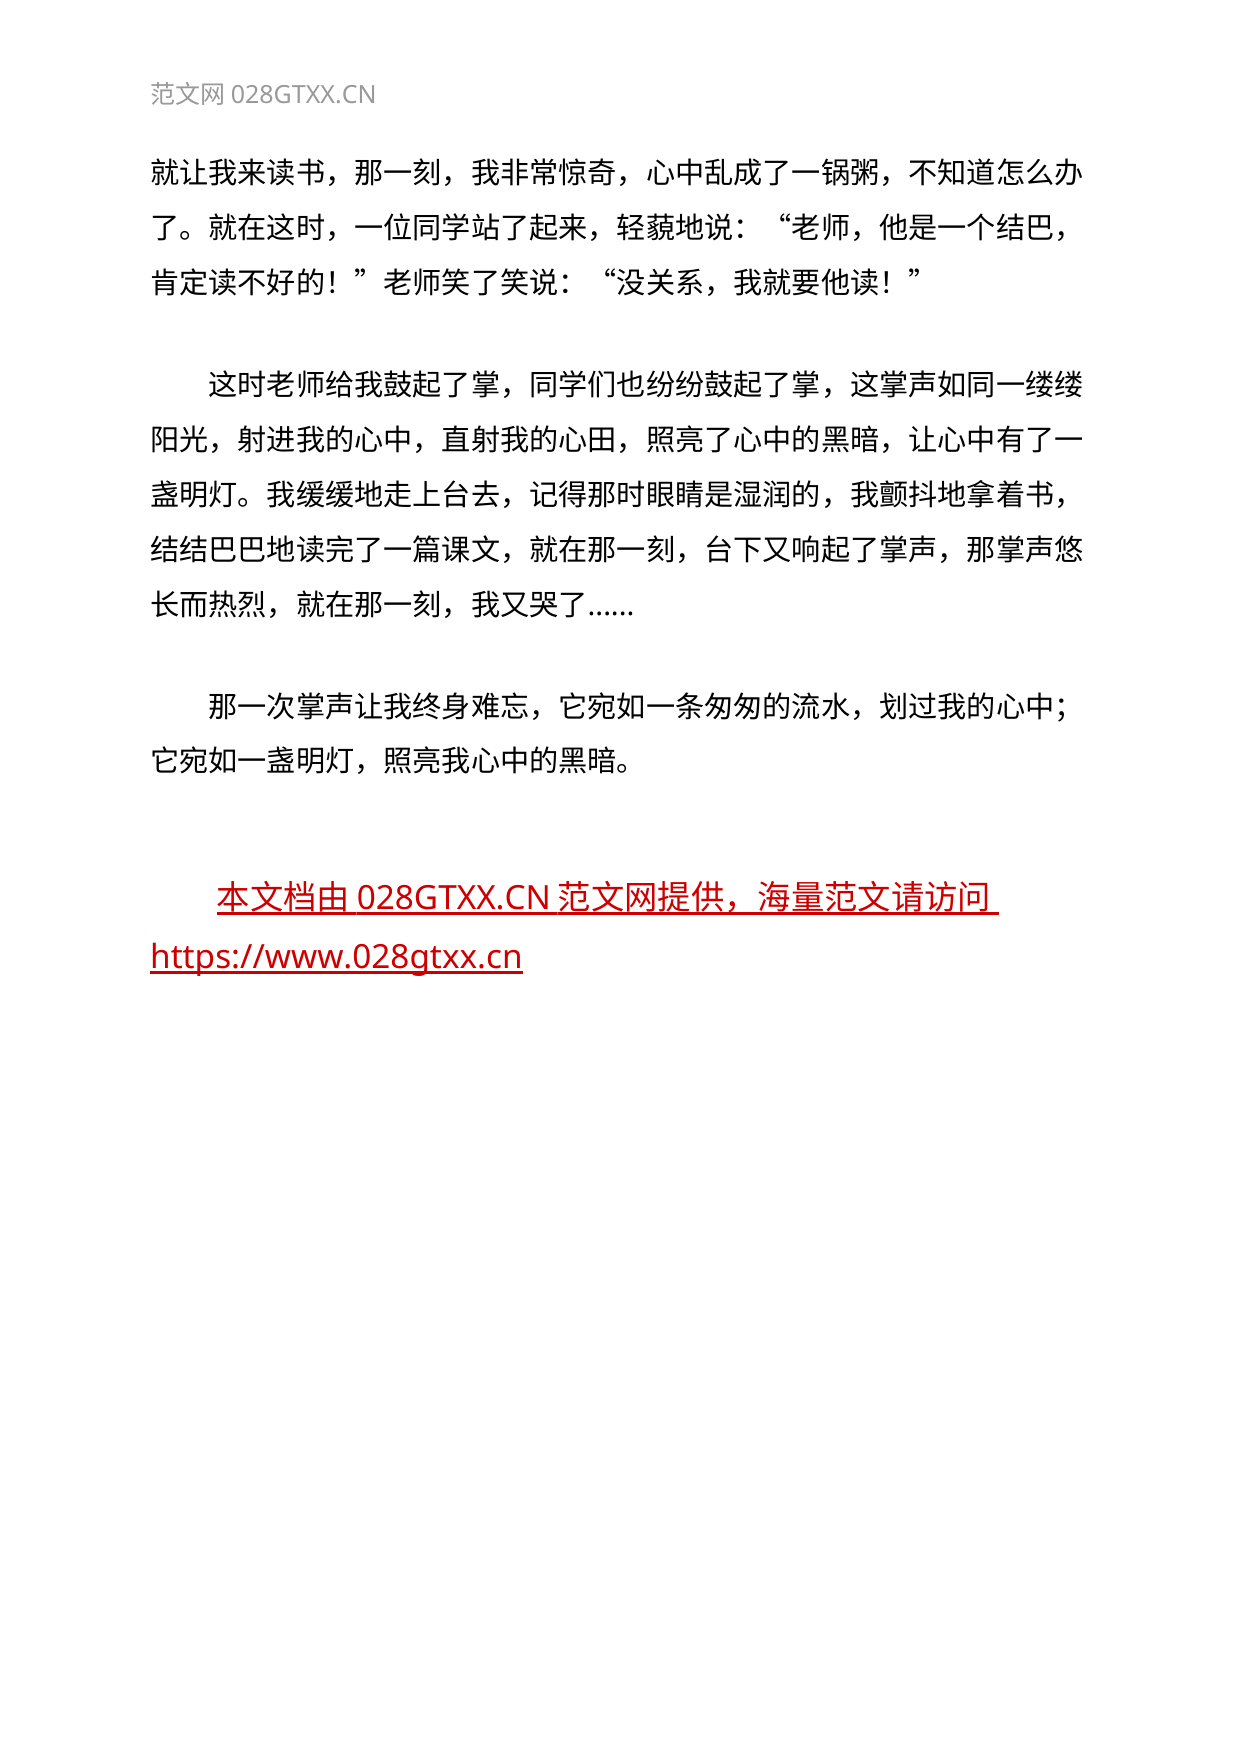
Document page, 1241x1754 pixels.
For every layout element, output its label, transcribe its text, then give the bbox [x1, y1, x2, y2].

text 本文档由028GTXX.CN范文网提供，海量范文请访问 https://www.028gtxx.cn [150, 871, 1090, 978]
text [150, 150, 1090, 302]
text 那一次掌声让我终身难忘，它宛如一条匆匆的流水，划过我的心中；它宛如一盏明灯，照亮我心中的黑暗。 [150, 683, 1090, 780]
text 这时老师给我鼓起了掌，同学们也纷纷鼓起了掌，这掌声如同一缕缕阳光，射进我的心中，直射我的心田，照亮了心中的黑暗，让心中有了一盏明灯。我缓缓地走上台去，记得那时眼睛是湿润的，我颤抖地拿着书，结结巴巴地读完了一篇课文，就在那一刻，台下又响起了掌声，那掌声悠长而热烈，就在那一刻，我又哭了...... [150, 362, 1090, 623]
